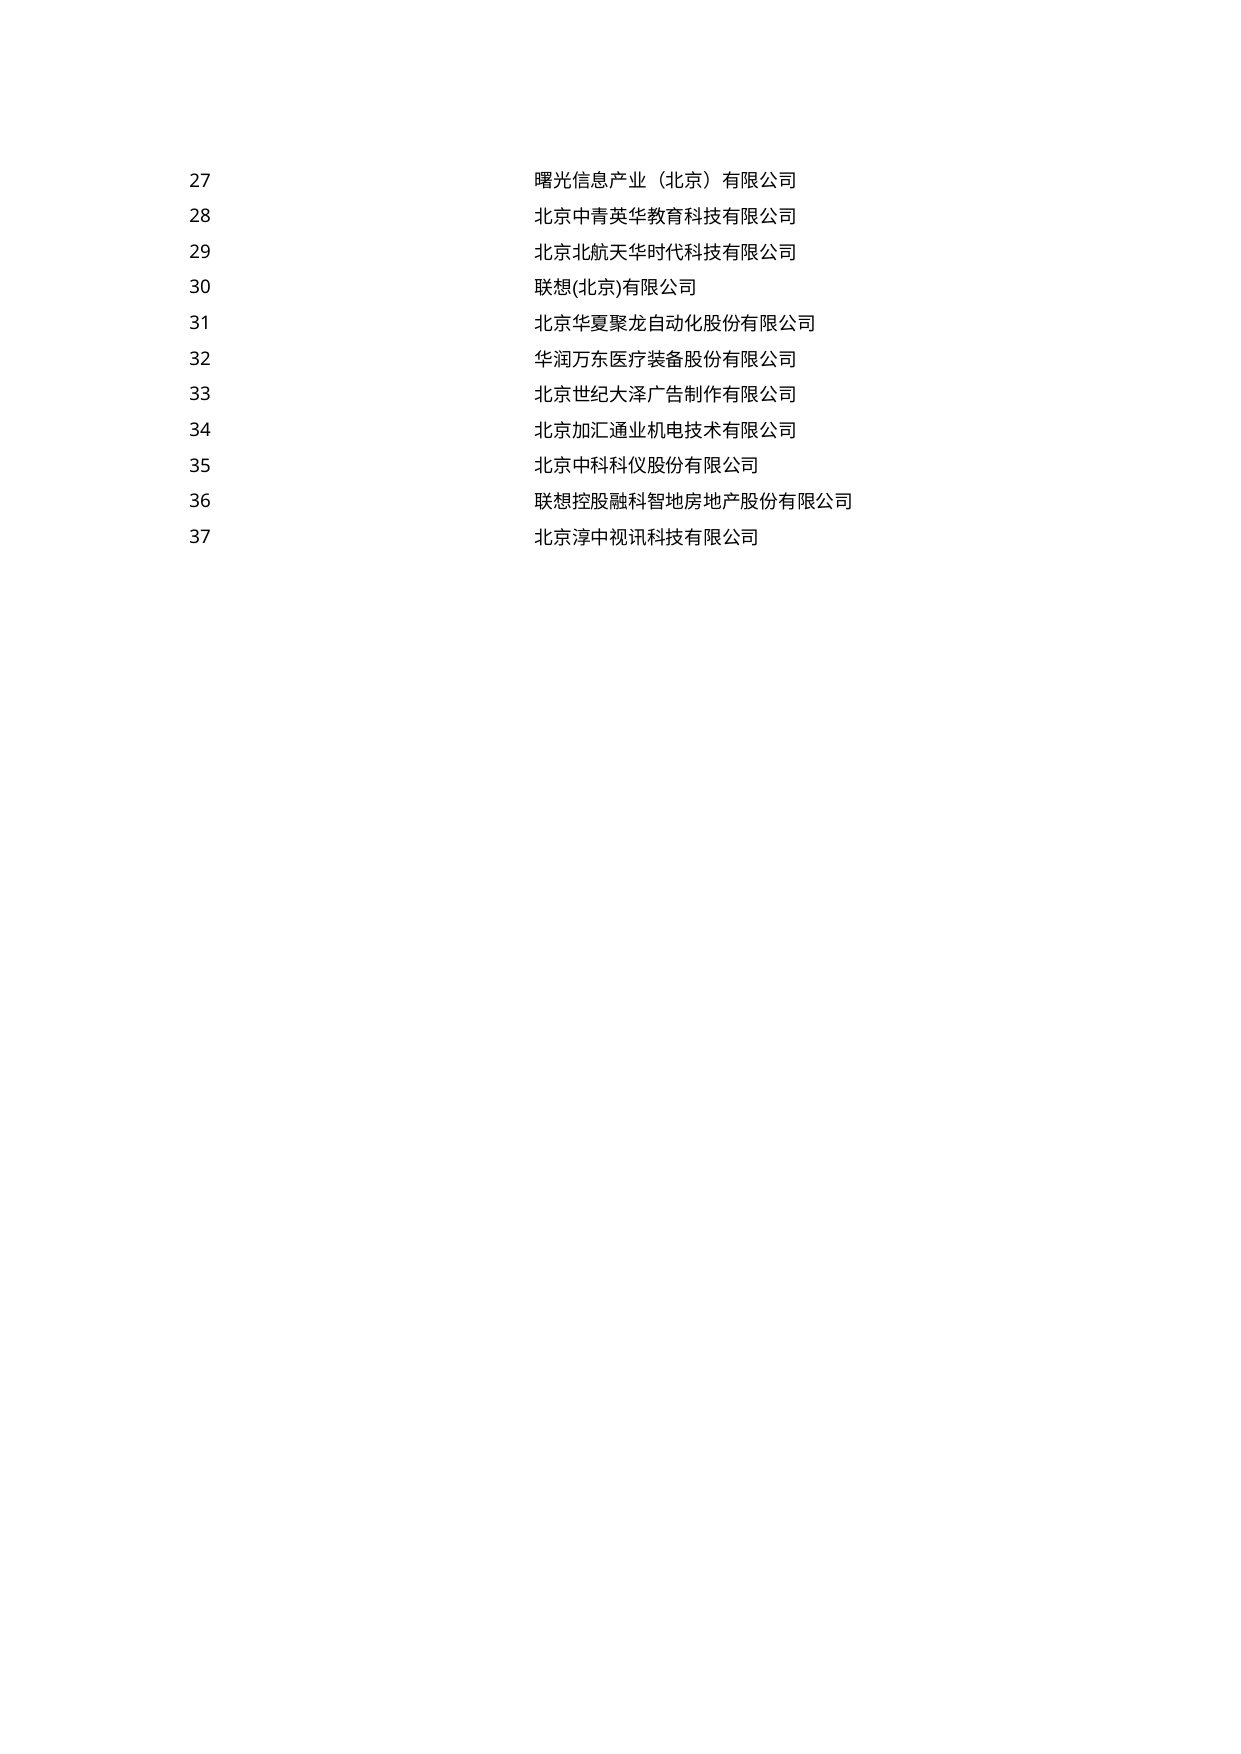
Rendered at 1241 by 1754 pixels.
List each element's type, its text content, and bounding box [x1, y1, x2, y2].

table_header 招聘会内容： [188, 162, 922, 586]
